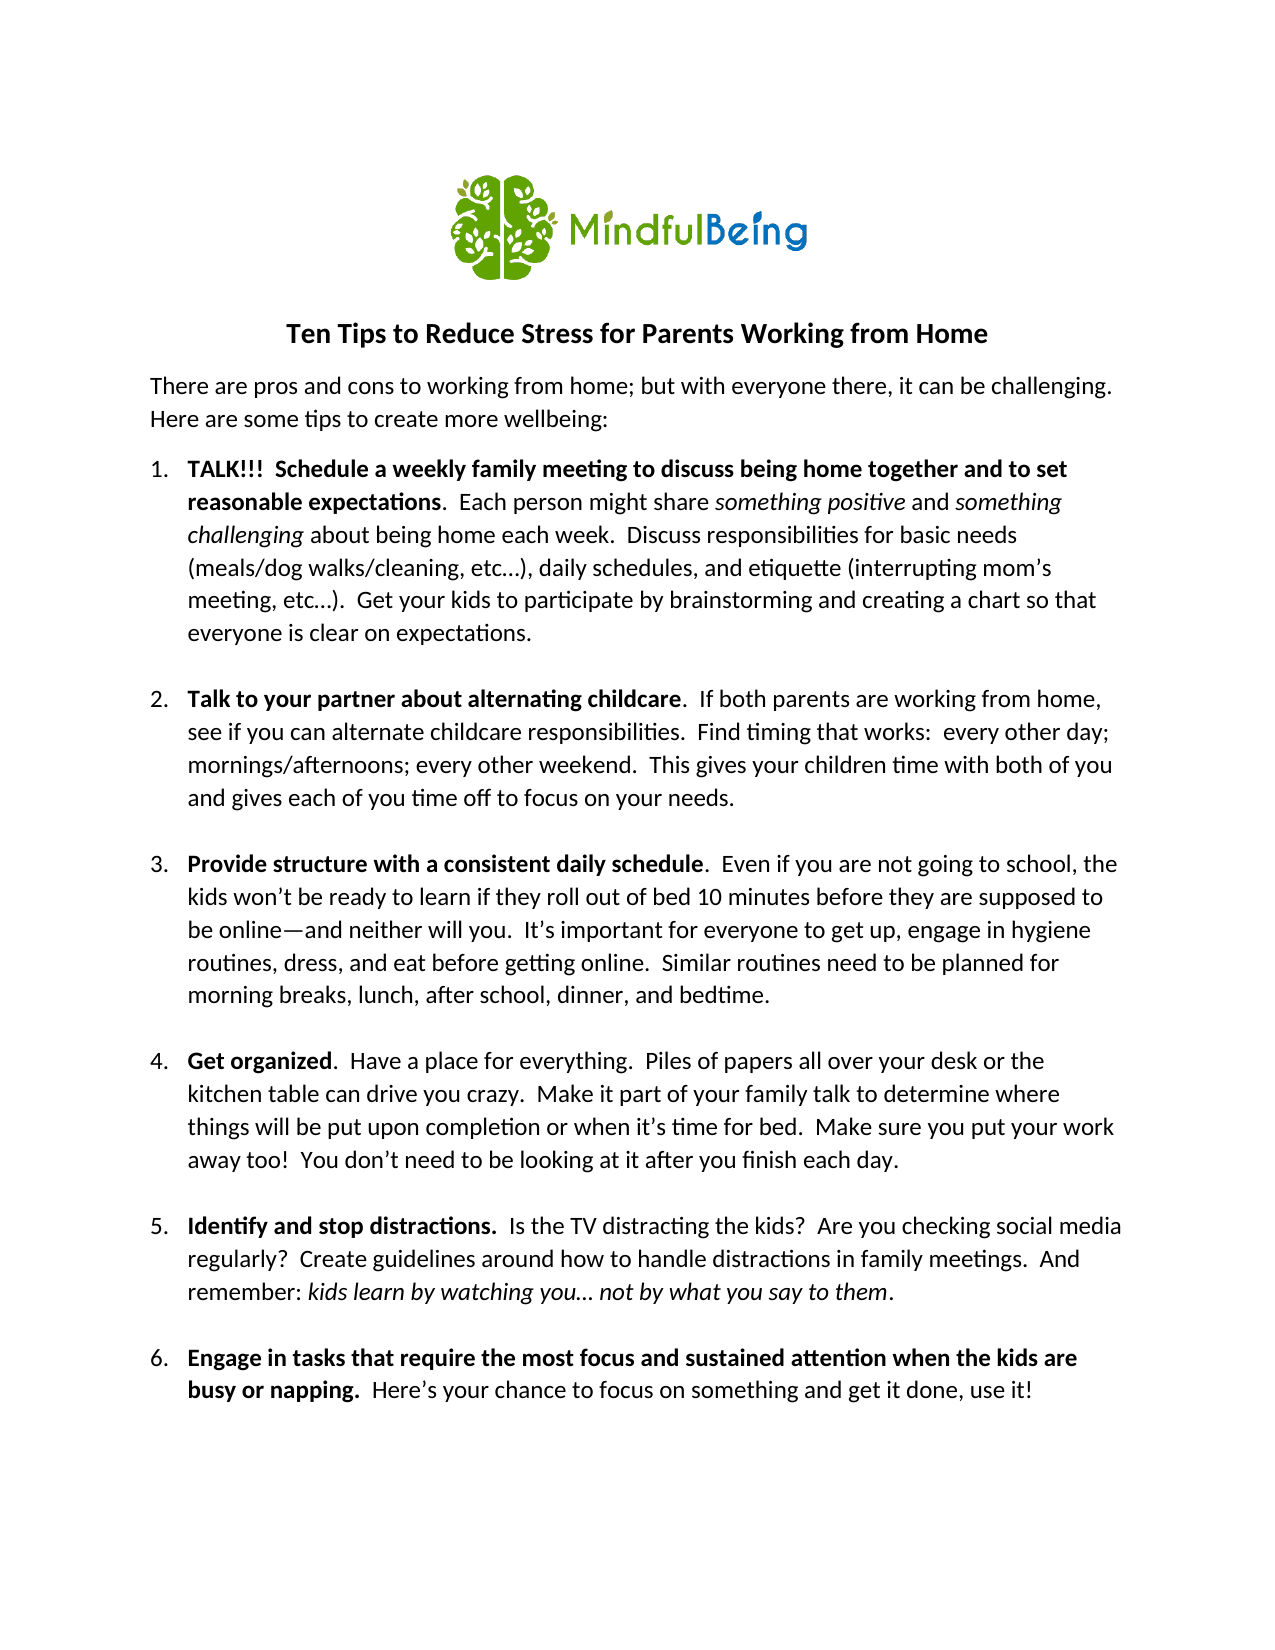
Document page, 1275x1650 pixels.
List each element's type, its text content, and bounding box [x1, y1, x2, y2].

list Get organized. Have a place for everything. Piles of papers all over your desk or the kitchen table can drive you crazy. Make it part of your family talk to determine where things will be put upon completion or when it’s time for bed. Make sure you put your work away too! You don’t need to be looking at it after you finish each day. [150, 1045, 1125, 1175]
list Identify and stop distractions. Is the TV distracting the kids? Are you checking social media regularly? Create guidelines around how to handle distractions in family meetings. And remember: kids learn by watching you… not by what you say to them. [150, 1210, 1125, 1306]
list Engage in tasks that require the most focus and sustained attention when the kids are busy or napping. Here’s your chance to focus on something and get it done, use it! [150, 1342, 1125, 1405]
list TALK!!! Schedule a weekly family meeting to discuss being home together and to set reasonable expectations. Each person might share something positive and something challenging about being home each week. Discuss responsibilities for basic needs (meals/dog walks/cleaning, etc…), daily schedules, and etiquette (interrupting mom’s meeting, etc…). Get your kids to participate by brainstorming and creating a chart so that everyone is clear on expectations. [150, 453, 1125, 648]
picture [443, 166, 815, 283]
list Talk to your partner about alternating childcare. If both parents are working from home, see if you can alternate childcare responsibilities. Find timing that works: every other day; mornings/afternoons; every other weekend. This gives your children time with both of you and gives each of you time off to focus on your needs. [150, 683, 1125, 813]
text Ten Tips to Reduce Stress for Parents Working from Home [150, 315, 1125, 351]
list Provide structure with a consistent daily schedule. Even if you are not going to school, the kids won’t be ready to learn if they roll out of bed 10 minutes before they are supposed to be online—and neither will you. It’s important for everyone to get up, engage in hygiene routines, dress, and eat before getting online. Similar routines need to be planned for morning breaks, lunch, after school, dinner, and bedtime. [150, 848, 1125, 1010]
text There are pros and cons to working from home; but with everyone there, it can be challenging. Here are some tips to create more wellbeing: [150, 370, 1125, 434]
